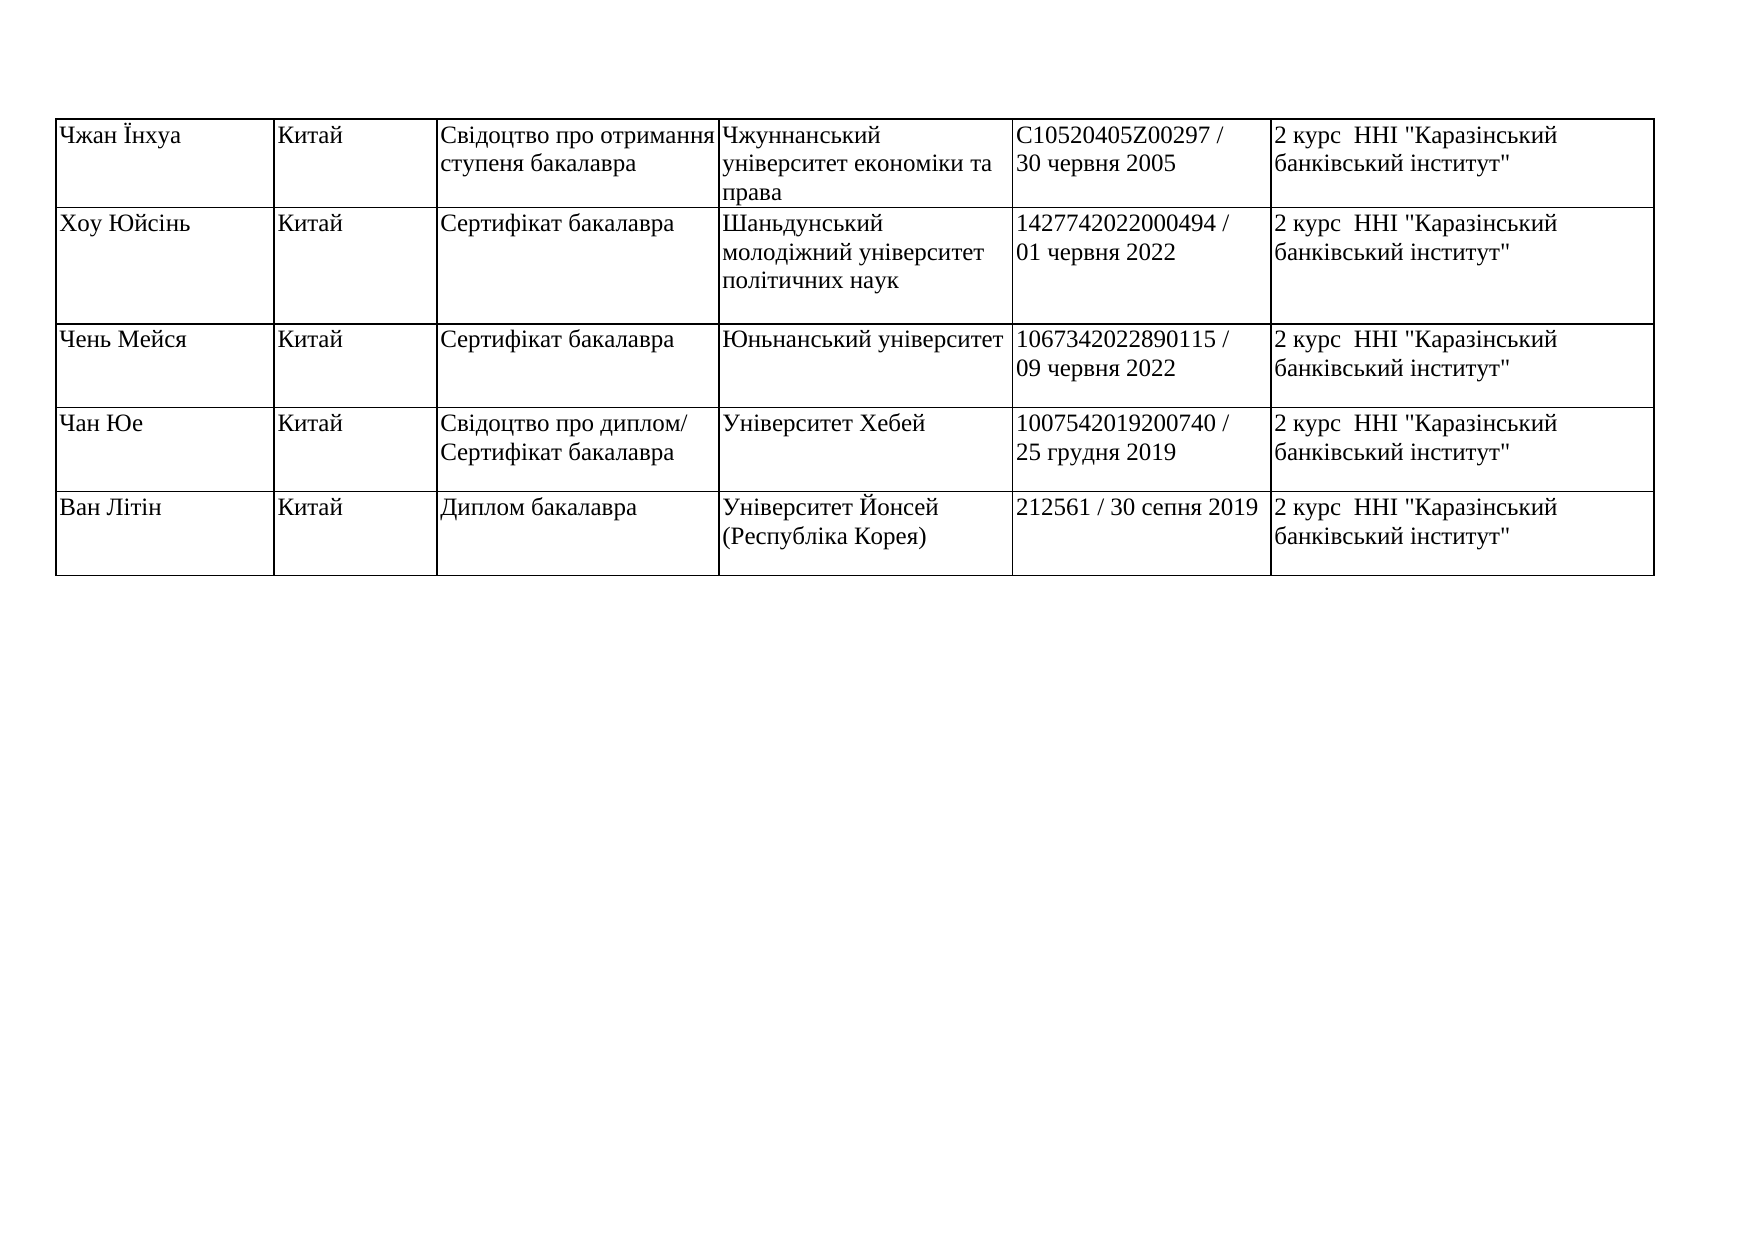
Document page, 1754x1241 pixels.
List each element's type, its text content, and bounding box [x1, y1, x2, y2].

table_cell Чан Юе [57, 408, 273, 491]
table_cell Китай [275, 408, 436, 491]
table_cell Ван Літін [57, 492, 273, 574]
table_cell 2 курс ННІ "Каразінський банківський інститут" [1272, 208, 1653, 323]
table_cell Свідоцтво про диплом/ Сертифікат бакалавра [438, 408, 718, 491]
table_cell Шаньдунський молодіжний університет політичних наук [720, 208, 1012, 323]
table_cell Свідоцтво про отримання ступеня бакалавра [438, 120, 718, 206]
table_cell 212561 / 30 сепня 2019 [1013, 492, 1270, 574]
table_cell 2 курс ННІ "Каразінський банківський інститут" [1272, 408, 1653, 491]
table_cell Китай [275, 208, 436, 323]
table_cell 1007542019200740 / 25 грудня 2019 [1013, 408, 1270, 491]
table_cell Диплом бакалавра [438, 492, 718, 574]
table_cell Юньнанський університет [720, 325, 1012, 407]
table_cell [1272, 120, 1653, 206]
table_cell Хоу Юйсінь [57, 208, 273, 323]
table_cell Університет Хебей [720, 408, 1012, 491]
table_cell Китай [275, 120, 436, 206]
table_cell Сертифікат бакалавра [438, 325, 718, 407]
table_cell Чжан Їнхуа [57, 120, 273, 206]
table_cell 1067342022890115 / 09 червня 2022 [1013, 325, 1270, 407]
table_cell 2 курс ННІ "Каразінський банківський інститут" [1272, 492, 1653, 574]
table_cell C10520405Z00297 / 30 червня 2005 [1013, 120, 1270, 206]
table_cell Чжуннанський університет економіки та права [720, 120, 1012, 206]
table_cell Університет Йонсей (Республіка Корея) [720, 492, 1012, 574]
table_cell Чень Мейся [57, 325, 273, 407]
table_cell Сертифікат бакалавра [438, 208, 718, 323]
table_cell Китай [275, 325, 436, 407]
table_cell 1427742022000494 / 01 червня 2022 [1013, 208, 1270, 323]
table_cell 2 курс ННІ "Каразінський банківський інститут" [1272, 325, 1653, 407]
table_cell Китай [275, 492, 436, 574]
